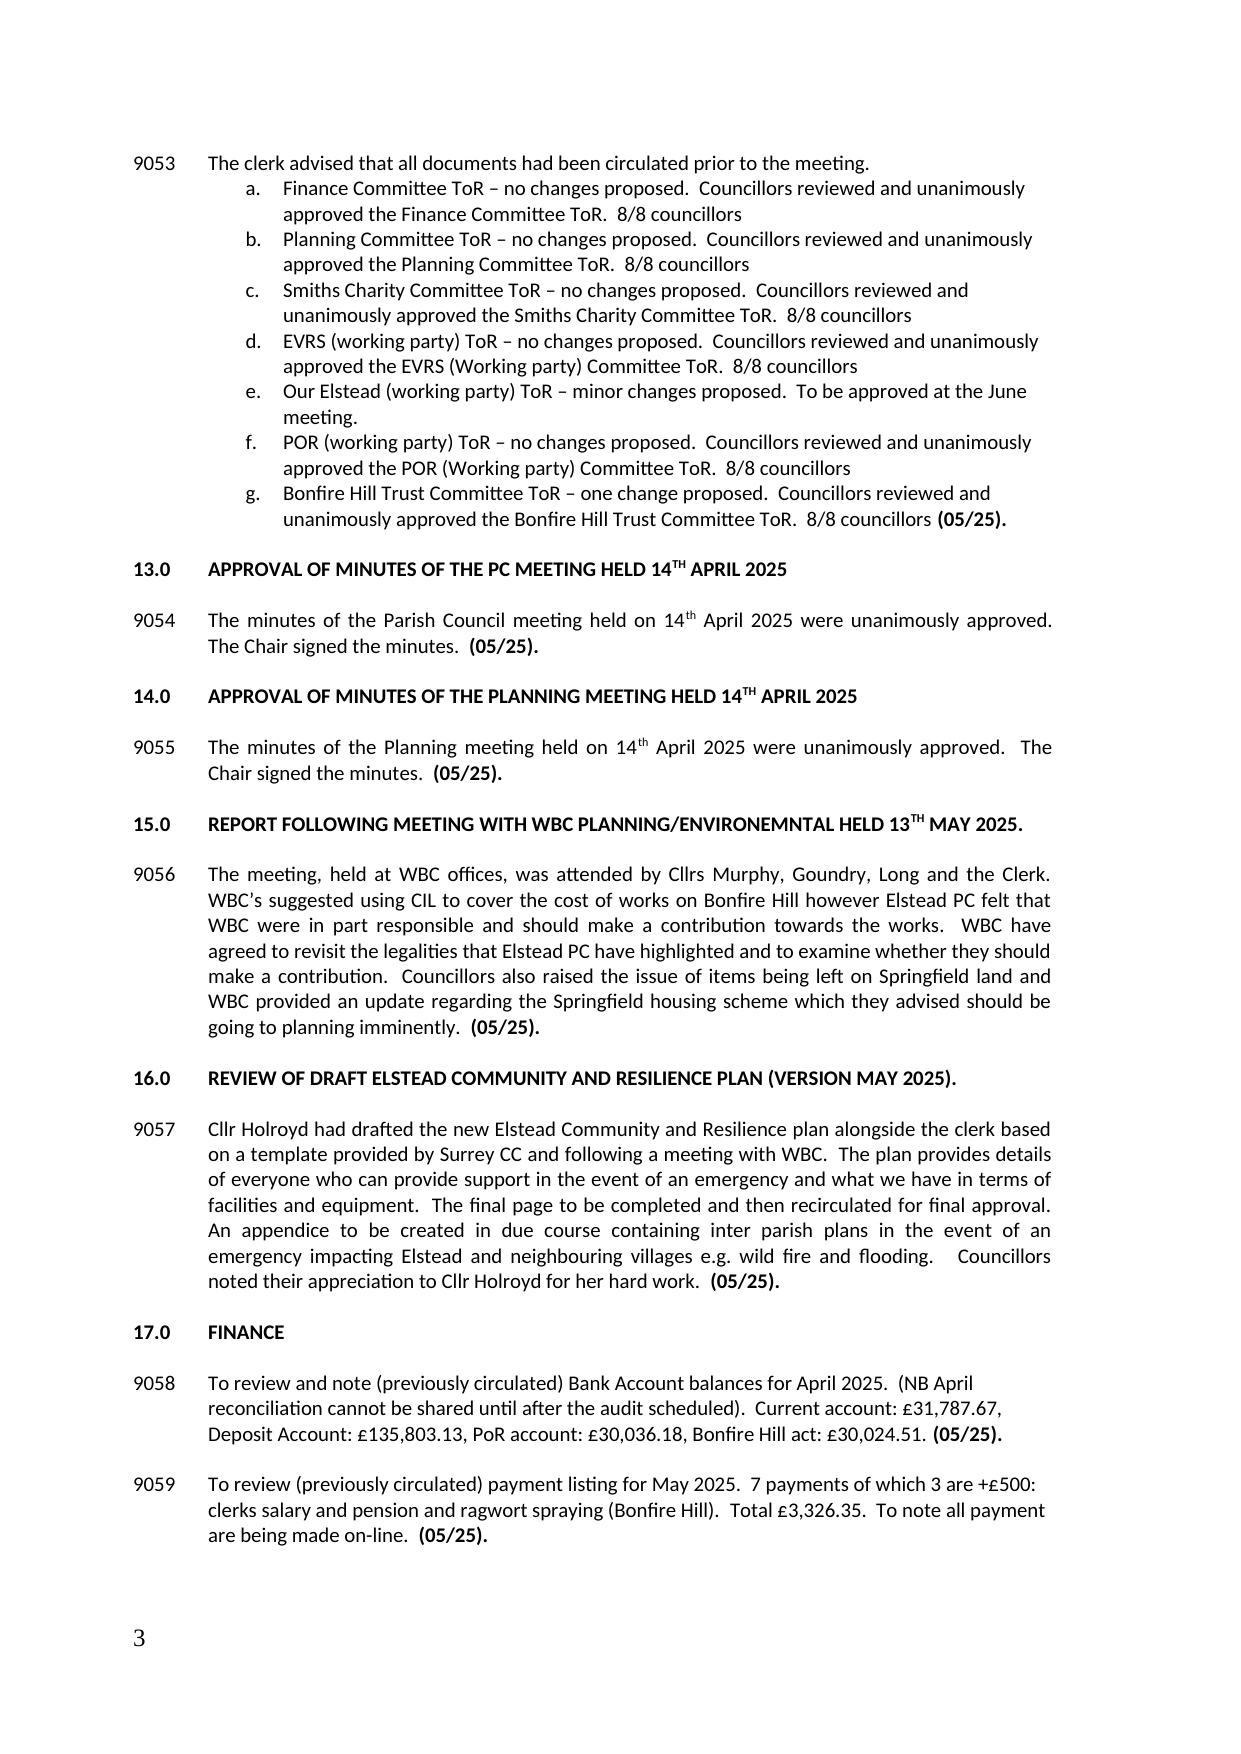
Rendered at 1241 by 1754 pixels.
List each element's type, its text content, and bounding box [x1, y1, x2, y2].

text 9056 The meeting, held at WBC offices, was attended by Cllrs Murphy, Goundry, Long and the Clerk. WBC’s suggested using CIL to cover the cost of works on Bonfire Hill however Elstead PC felt that WBC were in part responsible and should make a contribution towards the works. WBC have agreed to revisit the legalities that Elstead PC have highlighted and to examine whether they should make a contribution. Councillors also raised the issue of items being left on Springfield land and WBC provided an update regarding the Springfield housing scheme which they advised should be going to planning imminently. (05/25). [133, 862, 1053, 1039]
text 9055 The minutes of the Planning meeting held on 14th April 2025 were unanimously approved. The Chair signed the minutes. (05/25). [133, 734, 1053, 785]
text 16.0 REVIEW OF DRAFT ELSTEAD COMMUNITY AND RESILIENCE PLAN (VERSION MAY 2025). [133, 1065, 1053, 1090]
text 13.0 APPROVAL OF MINUTES OF THE PC MEETING HELD 14TH APRIL 2025 [133, 557, 1053, 582]
list Our Elstead (working party) ToR – minor changes proposed. To be approved at the June meeting. [245, 379, 1053, 429]
list Planning Committee ToR – no changes proposed. Councillors reviewed and unanimously approved the Planning Committee ToR. 8/8 councillors [245, 226, 1053, 277]
list Bonfire Hill Trust Committee ToR – one change proposed. Councillors reviewed and unanimously approved the Bonfire Hill Trust Committee ToR. 8/8 councillors (05/25). [245, 480, 1053, 531]
text 9058 To review and note (previously circulated) Bank Account balances for April 2025. (NB April reconciliation cannot be shared until after the audit scheduled). Current account: £31,787.67, Deposit Account: £135,803.13, PoR account: £30,036.18, Bonfire Hill act: £30,024.51. (05/25). [133, 1370, 1053, 1446]
list Smiths Charity Committee ToR – no changes proposed. Councillors reviewed and unanimously approved the Smiths Charity Committee ToR. 8/8 councillors [245, 277, 1053, 328]
text 9057 Cllr Holroyd had drafted the new Elstead Community and Resilience plan alongside the clerk based on a template provided by Surrey CC and following a meeting with WBC. The plan provides details of everyone who can provide support in the event of an emergency and what we have in terms of facilities and equipment. The final page to be completed and then recirculated for final approval. An appendice to be created in due course containing inter parish plans in the event of an emergency impacting Elstead and neighbouring villages e.g. wild fire and flooding. Councillors noted their appreciation to Cllr Holroyd for her hard work. (05/25). [133, 1116, 1053, 1294]
text 15.0 REPORT FOLLOWING MEETING WITH WBC PLANNING/ENVIRONEMNTAL HELD 13TH MAY 2025. [133, 811, 1053, 836]
list POR (working party) ToR – no changes proposed. Councillors reviewed and unanimously approved the POR (Working party) Committee ToR. 8/8 councillors [245, 429, 1053, 480]
text 14.0 APPROVAL OF MINUTES OF THE PLANNING MEETING HELD 14TH APRIL 2025 [133, 684, 1053, 709]
list EVRS (working party) ToR – no changes proposed. Councillors reviewed and unanimously approved the EVRS (Working party) Committee ToR. 8/8 councillors [245, 328, 1053, 379]
list Finance Committee ToR – no changes proposed. Councillors reviewed and unanimously approved the Finance Committee ToR. 8/8 councillors [245, 175, 1053, 226]
text 9054 The minutes of the Parish Council meeting held on 14th April 2025 were unanimously approved. The Chair signed the minutes. (05/25). [133, 607, 1053, 658]
text 9059 To review (previously circulated) payment listing for May 2025. 7 payments of which 3 are +£500: clerks salary and pension and ragwort spraying (Bonfire Hill). Total £3,326.35. To note all payment are being made on-line. (05/25). [133, 1472, 1053, 1548]
text 17.0 FINANCE [133, 1319, 1053, 1344]
text 9053 The clerk advised that all documents had been circulated prior to the meeting. [133, 150, 1053, 175]
